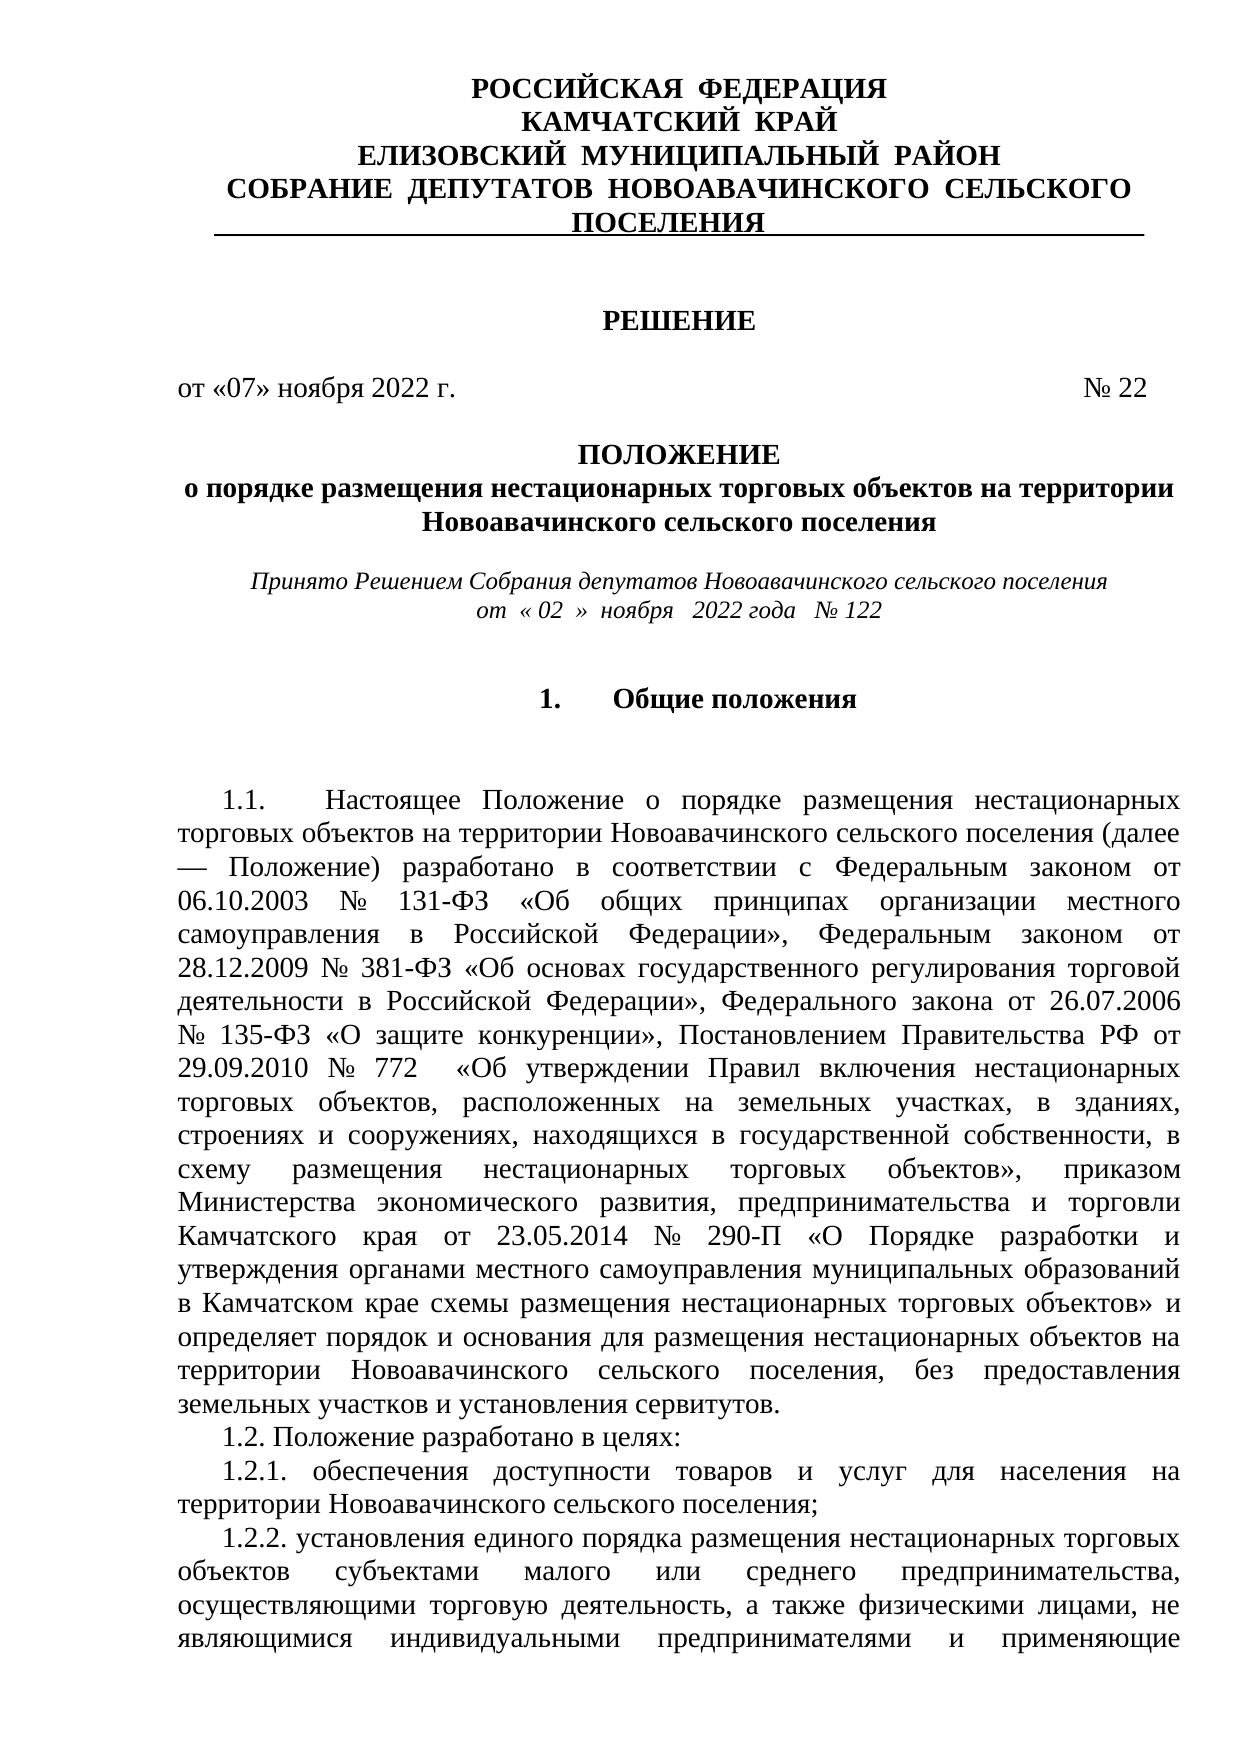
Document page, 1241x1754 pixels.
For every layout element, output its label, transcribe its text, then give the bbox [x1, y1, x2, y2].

text 1.1. Настоящее Положение о порядке размещения нестационарных торговых объектов на территории Новоавачинского сельского поселения (далее — Положение) разработано в соответствии с Федеральным законом от 06.10.2003 № 131-ФЗ «Об общих принципах организации местного самоуправления в Российской Федерации», Федеральным законом от 28.12.2009 № 381-ФЗ «Об основах государственного регулирования торговой деятельности в Российской Федерации», Федерального закона от 26.07.2006 № 135-ФЗ «О защите конкуренции», Постановлением Правительства РФ от 29.09.2010 № 772 «Об утверждении Правил включения нестационарных торговых объектов, расположенных на земельных участках, в зданиях, строениях и сооружениях, находящихся в государственной собственности, в схему размещения нестационарных торговых объектов», приказом Министерства экономического развития, предпринимательства и торговли Камчатского края от 23.05.2014 № 290-П «О Порядке разработки и утверждения органами местного самоуправления муниципальных образований в Камчатском крае схемы размещения нестационарных торговых объектов» и определяет порядок и основания для размещения нестационарных объектов на территории Новоавачинского сельского поселения, без предоставления земельных участков и установления сервитутов. [177, 1151, 1181, 1419]
text 1.2. Положение разработано в целях: [177, 1419, 1181, 1453]
text ЕЛИЗОВСКИЙ МУНИЦИПАЛЬНЫЙ РАЙОН [177, 138, 1181, 171]
text 1.2.1. обеспечения доступности товаров и услуг для населения на территории Новоавачинского сельского поселения; [177, 1453, 1181, 1520]
text _____________________ ПОСЕЛЕНИЯ__________________________ [177, 205, 1181, 238]
list Общие положения [215, 681, 1181, 715]
text от « 02 » ноября 2022 года № 122 [177, 595, 1181, 624]
text ПОЛОЖЕНИЕ [177, 437, 1181, 471]
text Новоавачинского сельского поселения [177, 504, 1181, 538]
text КАМЧАТСКИЙ КРАЙ [177, 104, 1181, 138]
text Принято Решением Собрания депутатов Новоавачинского сельского поселения [177, 566, 1181, 595]
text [177, 1520, 1181, 1654]
text 1.1. Настоящее Положение о порядке размещения нестационарных торговых объектов на территории Новоавачинского сельского поселения (далее — Положение) разработано в соответствии с Федеральным законом от 06.10.2003 № 131-ФЗ «Об общих принципах организации местного самоуправления в Российской Федерации», Федеральным законом от 28.12.2009 № 381-ФЗ «Об основах государственного регулирования торговой деятельности в Российской Федерации», Федерального закона от 26.07.2006 № 135-ФЗ «О защите конкуренции», Постановлением Правительства РФ от 29.09.2010 № 772 «Об утверждении Правил включения нестационарных торговых объектов, расположенных на земельных участках, в зданиях, строениях и сооружениях, находящихся в государственной собственности, в схему размещения нестационарных торговых объектов», приказом Министерства экономического развития, предпринимательства и торговли Камчатского края от 23.05.2014 № 290-П «О Порядке разработки и утверждения органами местного самоуправления муниципальных образований в Камчатском крае схемы размещения нестационарных торговых объектов» и определяет порядок и основания для размещения нестационарных объектов на территории Новоавачинского сельского поселения, без предоставления земельных участков и установления сервитутов. [177, 782, 1181, 1050]
text о порядке размещения нестационарных торговых объектов на территории [177, 471, 1181, 504]
text от «07» ноября 2022 г. № 22 [177, 370, 1181, 403]
text РЕШЕНИЕ [177, 303, 1181, 336]
text РОССИЙСКАЯ ФЕДЕРАЦИЯ [177, 71, 1181, 104]
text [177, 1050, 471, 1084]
text СОБРАНИЕ ДЕПУТАТОВ НОВОАВАЧИНСКОГО СЕЛЬСКОГО [177, 171, 1181, 205]
